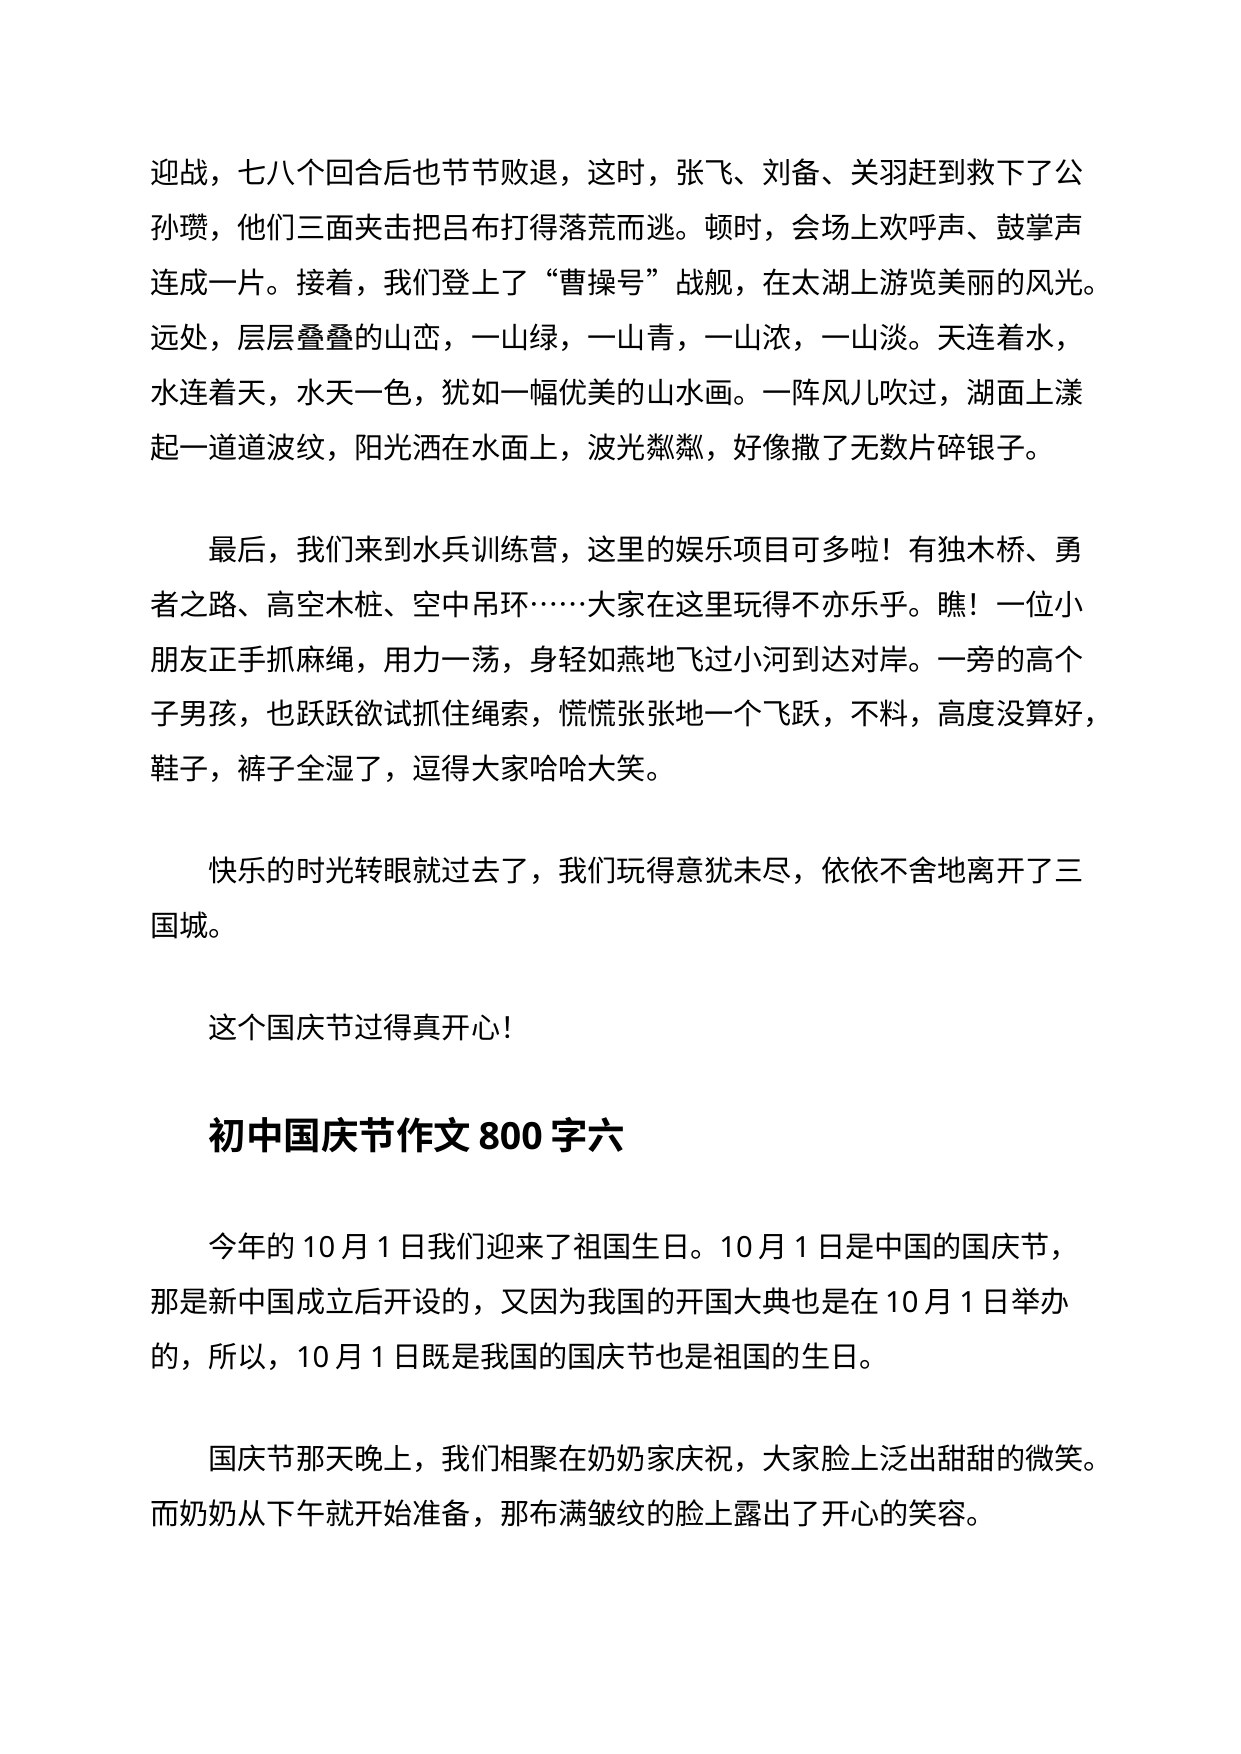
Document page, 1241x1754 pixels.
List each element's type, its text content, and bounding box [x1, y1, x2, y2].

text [150, 150, 1090, 467]
text 国庆节那天晚上，我们相聚在奶奶家庆祝，大家脸上泛出甜甜的微笑。而奶奶从下午就开始准备，那布满皱纹的脸上露出了开心的笑容。 [150, 1436, 1090, 1533]
text 初中国庆节作文800字六 [150, 1106, 1090, 1161]
text 这个国庆节过得真开心！ [150, 1004, 1090, 1047]
text 快乐的时光转眼就过去了，我们玩得意犹未尽，依依不舍地离开了三国城。 [150, 848, 1090, 945]
text 今年的10月1日我们迎来了祖国生日。10月1日是中国的国庆节，那是新中国成立后开设的，又因为我国的开国大典也是在10月1日举办的，所以，10月1日既是我国的国庆节也是祖国的生日。 [150, 1224, 1090, 1376]
text 最后，我们来到水兵训练营，这里的娱乐项目可多啦！有独木桥、勇者之路、高空木桩、空中吊环……大家在这里玩得不亦乐乎。瞧！一位小朋友正手抓麻绳，用力一荡，身轻如燕地飞过小河到达对岸。一旁的高个子男孩，也跃跃欲试抓住绳索，慌慌张张地一个飞跃，不料，高度没算好，鞋子，裤子全湿了，逗得大家哈哈大笑。 [150, 526, 1090, 788]
